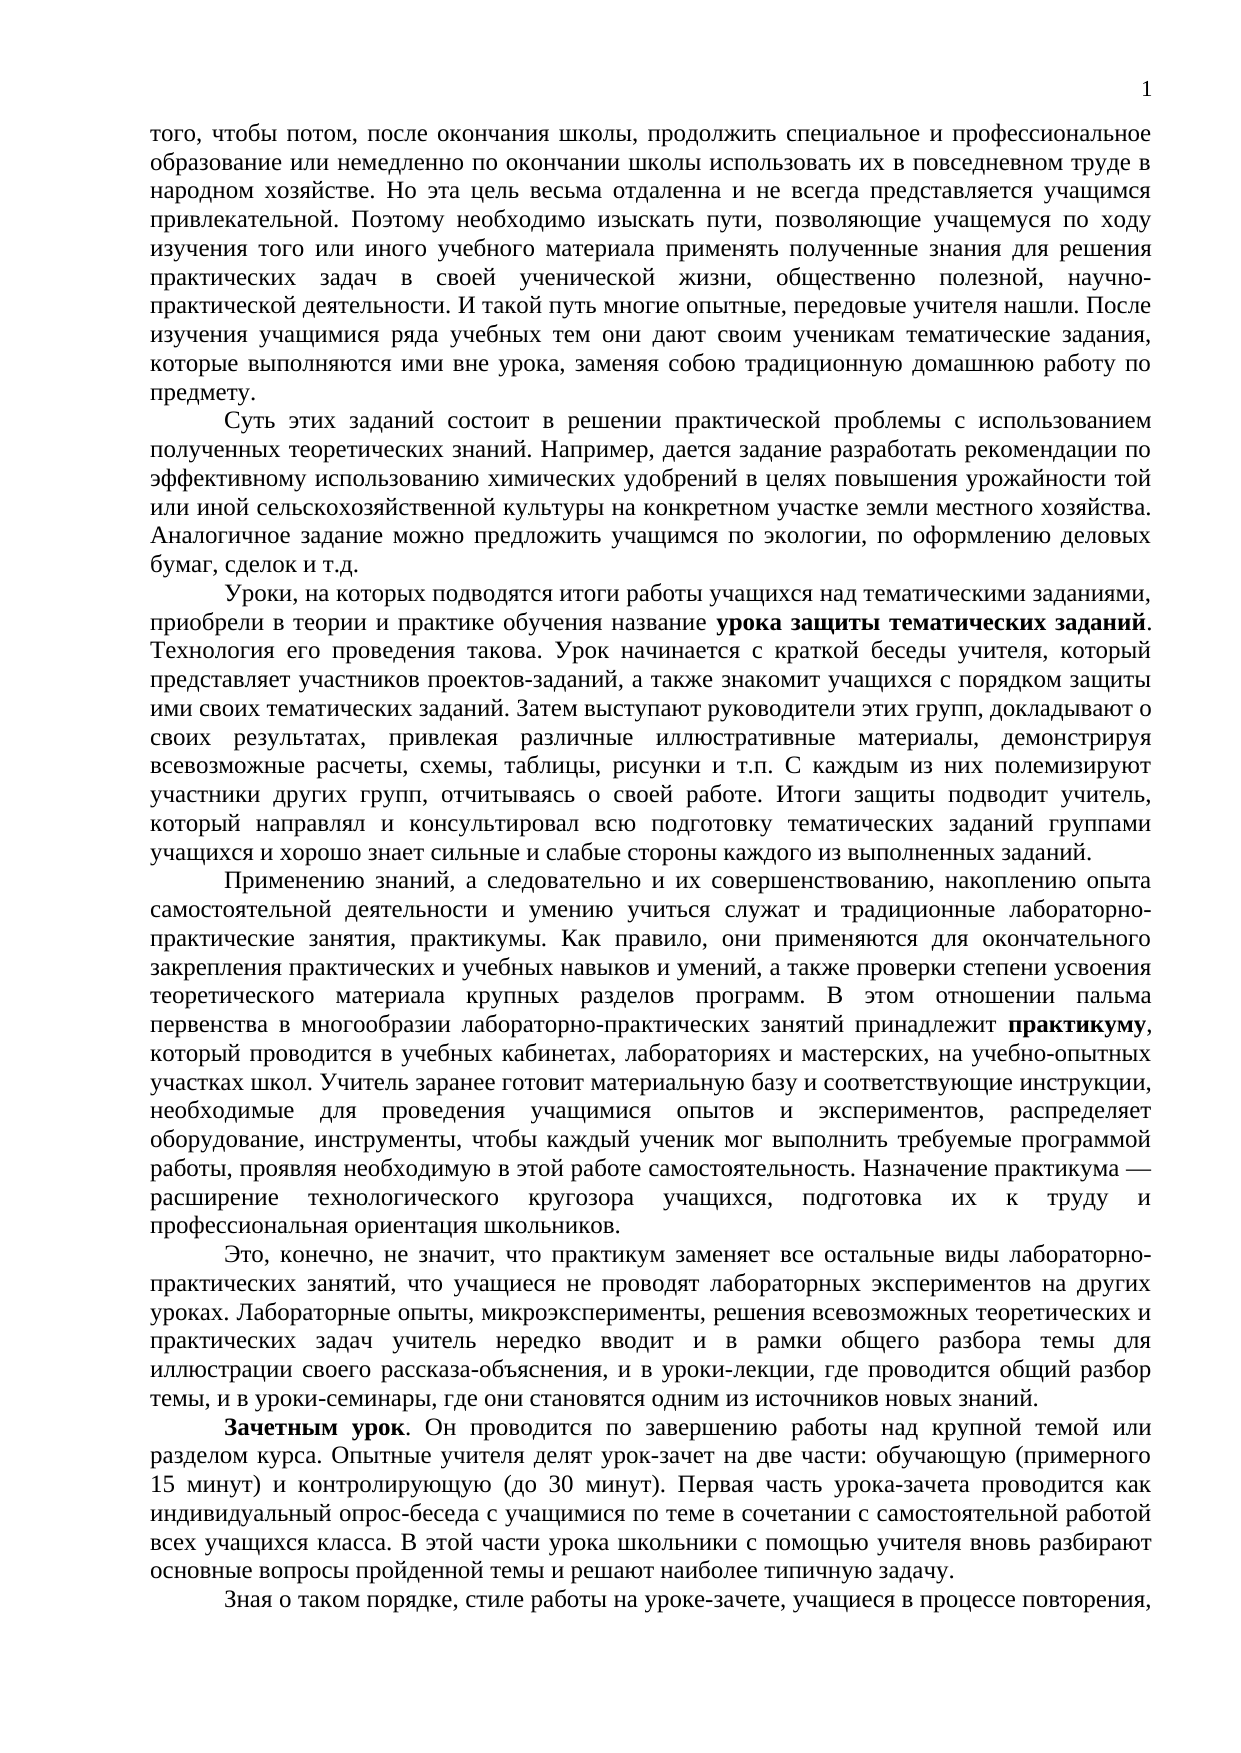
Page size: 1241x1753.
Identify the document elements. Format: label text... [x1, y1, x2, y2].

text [150, 118, 1152, 406]
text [150, 1584, 1152, 1613]
text Суть этих заданий состоит в решении практической проблемы с использованием полученных теоретических знаний. Например, дается задание разработать рекомендации по эффективному использованию химических удобрений в целях повышения урожайности той или иной сельскохозяйственной культуры на конкретном участке земли местного хозяйства. Аналогичное задание можно предложить учащимся по экологии, по оформлению деловых бумаг, сделок и т.д. [150, 406, 1152, 578]
text Это, конечно, не значит, что практикум заменяет все остальные виды лабораторно-практических занятий, что учащиеся не проводят лабораторных экспериментов на других уроках. Лабораторные опыты, микроэксперименты, решения всевозможных теоретических и практических задач учитель нередко вводит и в рамки общего разбора темы для иллюстрации своего рассказа-объяснения, и в уроки-лекции, где проводится общий разбор темы, и в уроки-семинары, где они становятся одним из источников новых знаний. [150, 1239, 1152, 1412]
text Уроки, на которых подводятся итоги работы учащихся над тематическими заданиями, приобрели в теории и практике обучения название урока защиты тематических заданий. Технология его проведения такова. Урок начинается с краткой беседы учителя, который представляет участников проектов-заданий, а также знакомит учащихся с порядком защиты ими своих тематических заданий. Затем выступают руководители этих групп, докладывают о своих результатах, привлекая различные иллюстративные материалы, демонстрируя всевозможные расчеты, схемы, таблицы, рисунки и т.п. С каждым из них полемизируют участники других групп, отчитываясь о своей работе. Итоги защиты подводит учитель, который направлял и консультировал всю подготовку тематических заданий группами учащихся и хорошо знает сильные и слабые стороны каждого из выполненных заданий. [150, 578, 1152, 866]
text Зачетным урок. Он проводится по завершению работы над крупной темой или разделом курса. Опытные учителя делят урок-зачет на две части: обучающую (примерного 15 минут) и контролирующую (до 30 минут). Первая часть урока-зачета проводится как индивидуальный опрос-беседа с учащимися по теме в сочетании с самостоятельной работой всех учащихся класса. В этой части урока школьники с помощью учителя вновь разбирают основные вопросы пройденной темы и решают наиболее типичную задачу. [150, 1412, 1152, 1584]
text Применению знаний, а следовательно и их совершенствованию, накоплению опыта самостоятельной деятельности и умению учиться служат и традиционные лабораторно-практические занятия, практикумы. Как правило, они применяются для окончательного закрепления практических и учебных навыков и умений, а также проверки степени усвоения теоретического материала крупных разделов программ. В этом отношении пальма первенства в многообразии лабораторно-практических занятий принадлежит практикуму, который проводится в учебных кабинетах, лабораториях и мастерских, на учебно-опытных участках школ. Учитель заранее готовит материальную базу и соответствующие инструкции, необходимые для проведения учащимися опытов и экспериментов, распределяет оборудование, инструменты, чтобы каждый ученик мог выполнить требуемые программой работы, проявляя необходимую в этой работе самостоятельность. Назначение практикума — расширение технологического кругозора учащихся, подготовка их к труду и профессиональная ориентация школьников. [150, 866, 1152, 1239]
